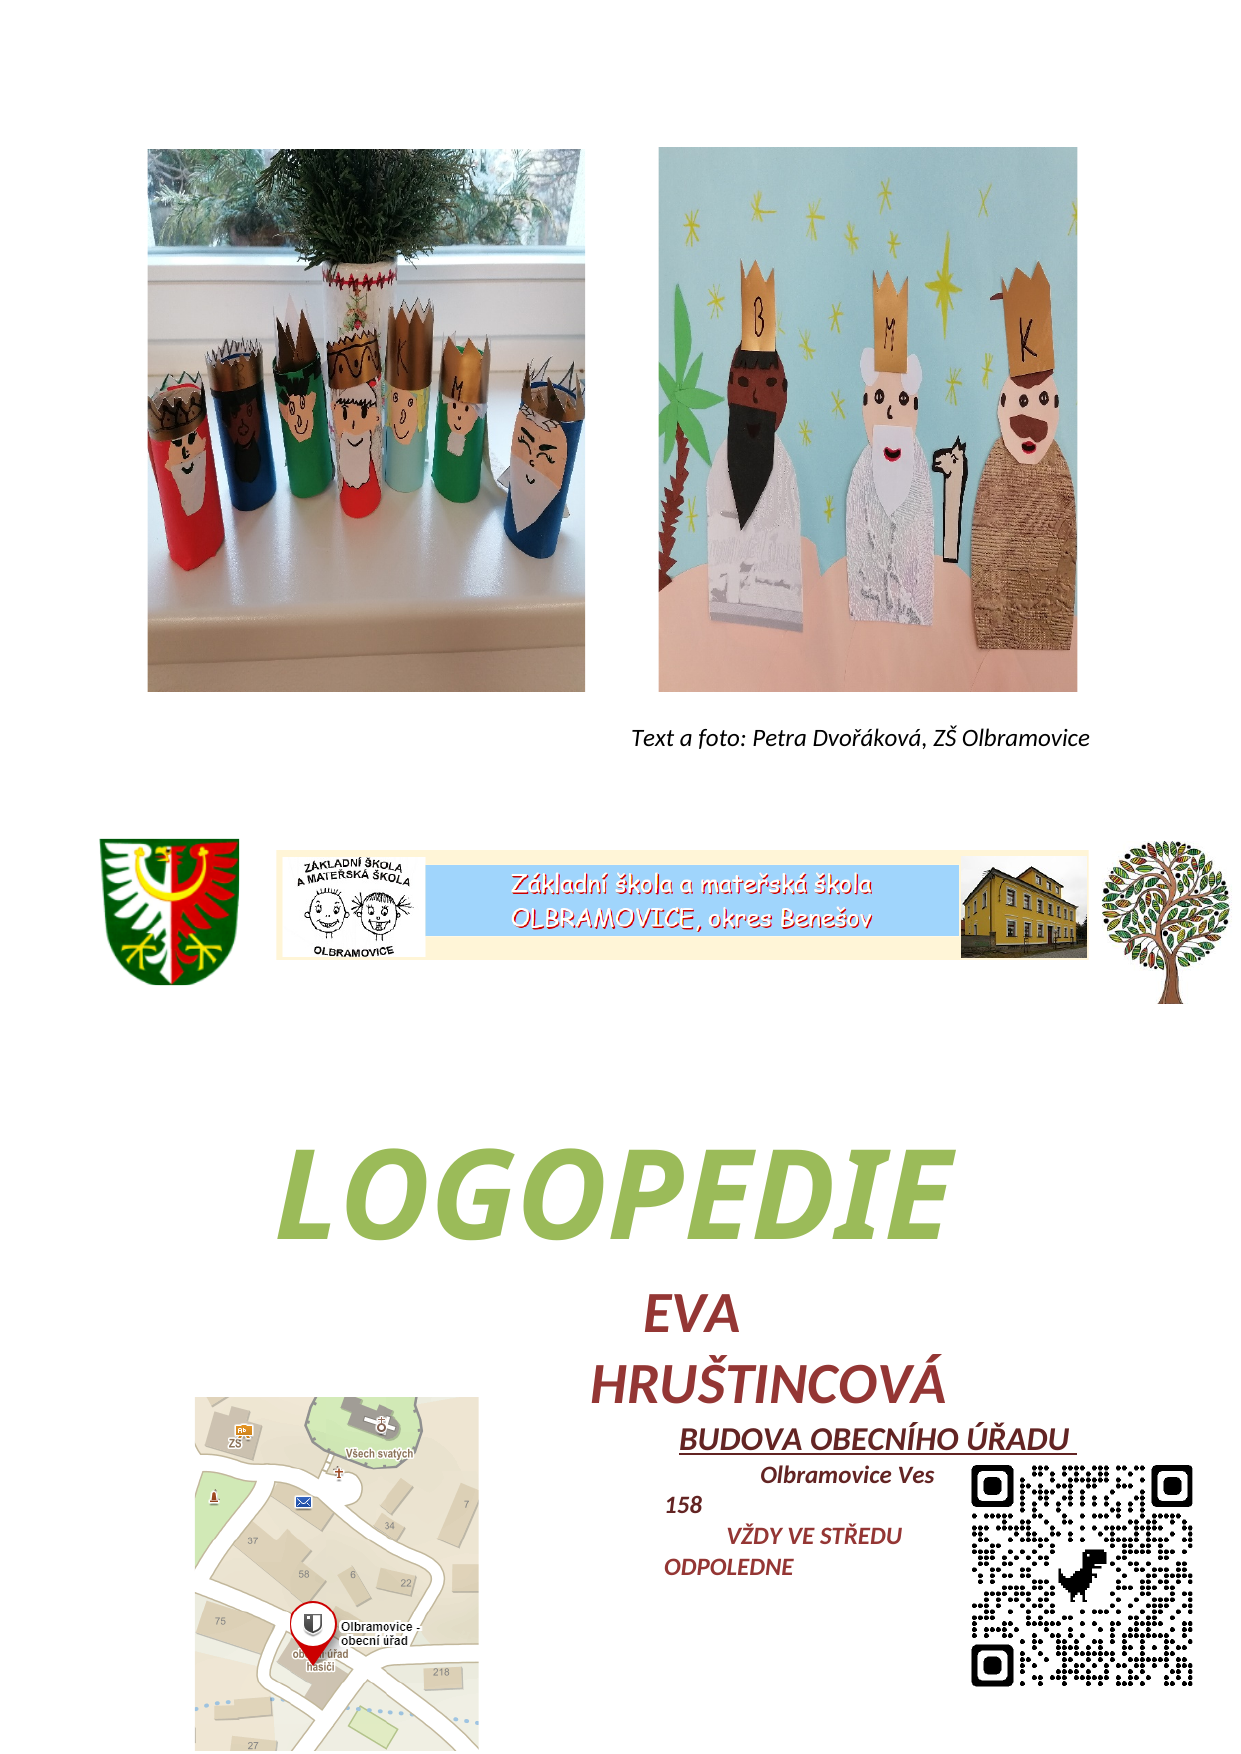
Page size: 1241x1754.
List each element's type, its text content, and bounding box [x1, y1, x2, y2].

picture [970, 1464, 1193, 1693]
text LOGOPEDIE [148, 935, 1093, 1276]
text Text a foto: Petra Dvořáková, ZŠ Olbramovice [148, 722, 1093, 752]
picture [194, 1397, 479, 1751]
text EVA HRUŠTINCOVÁ [590, 1276, 1093, 1418]
picture [147, 149, 586, 692]
picture [1101, 841, 1237, 1004]
text VŽDY VE STŘEDU ODPOLEDNE [664, 1520, 970, 1581]
picture [275, 850, 1088, 960]
picture [99, 838, 240, 986]
text BUDOVA OBECNÍHO ÚŘADU [664, 1418, 1093, 1459]
picture [658, 147, 1078, 692]
text Olbramovice Ves 158 [664, 1459, 1093, 1520]
